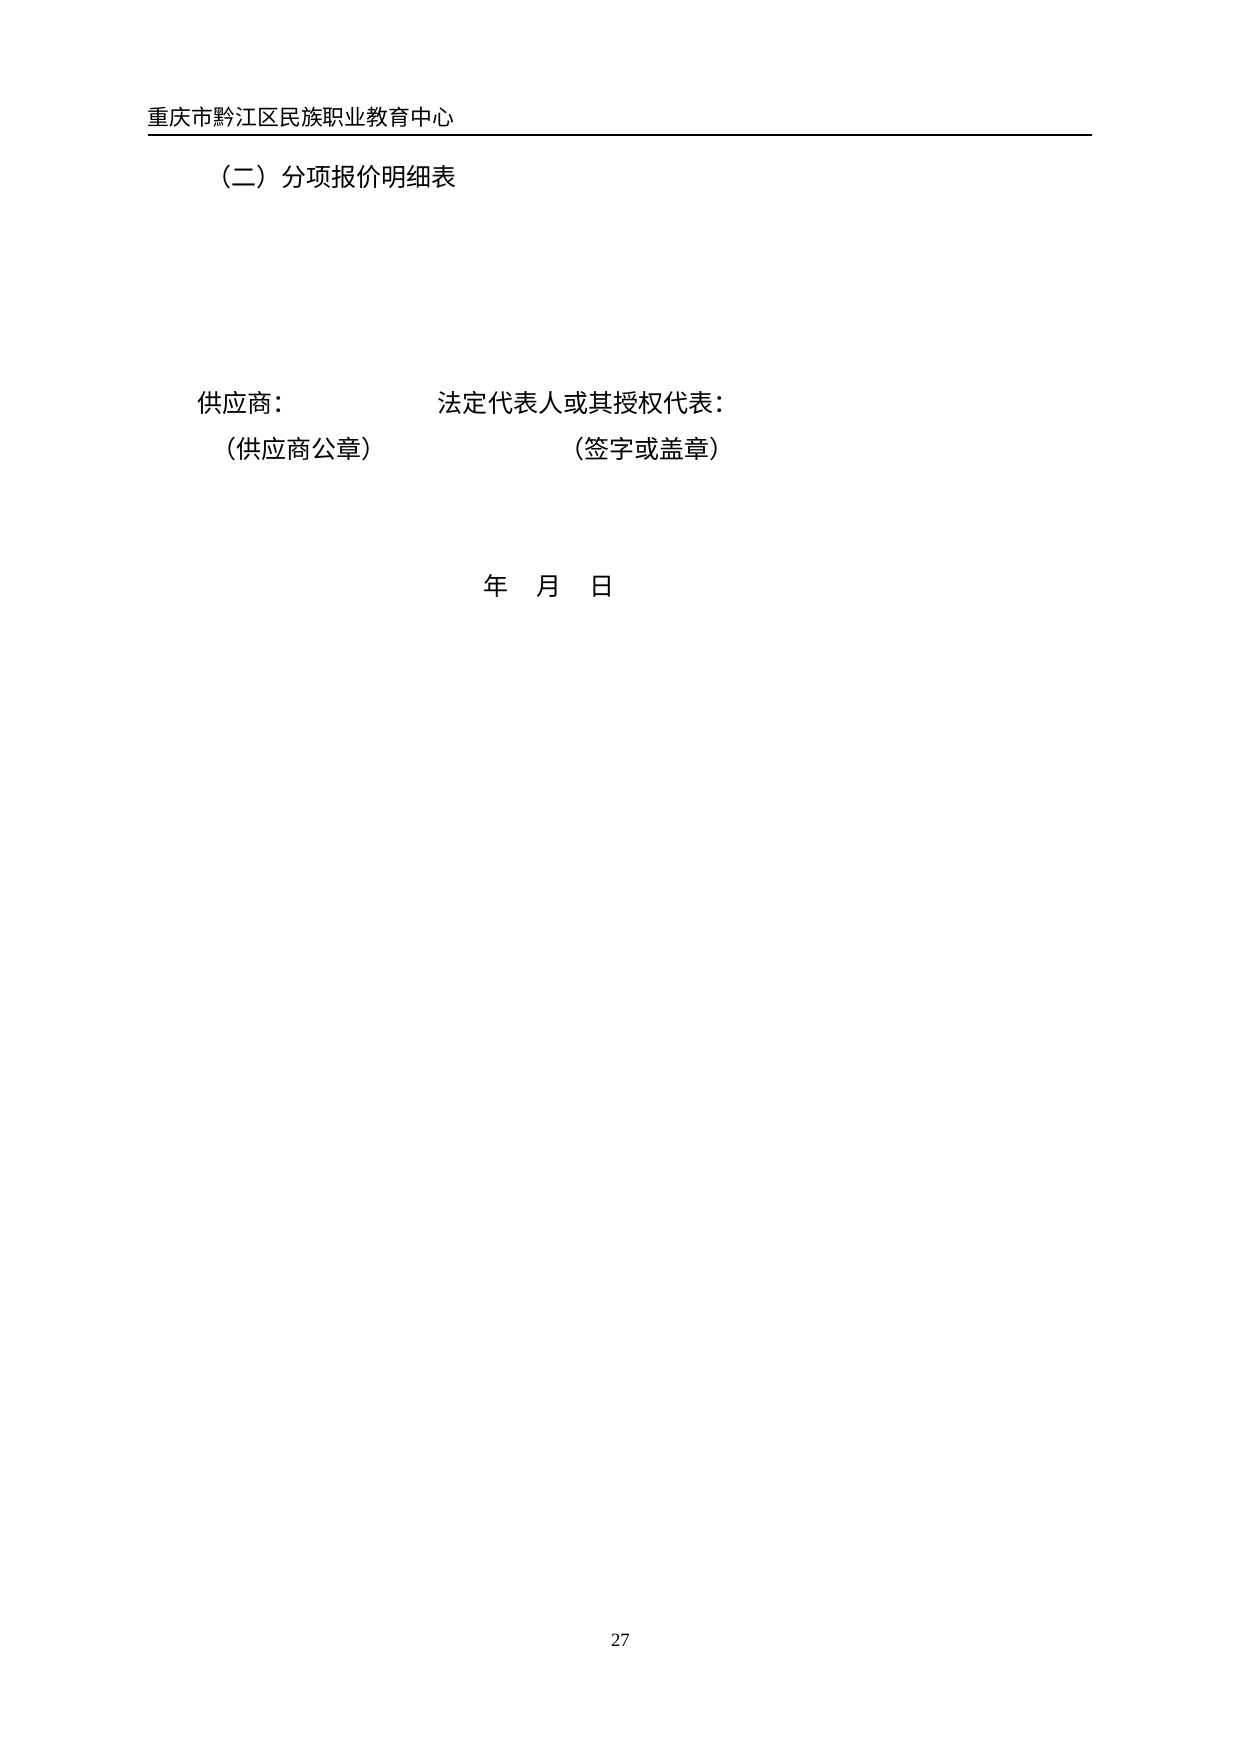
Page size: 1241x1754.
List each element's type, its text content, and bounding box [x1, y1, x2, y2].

text （二）分项报价明细表 [148, 150, 1092, 196]
text 年 月 日 [148, 559, 1092, 605]
text （供应商公章） （签字或盖章） [148, 422, 1092, 467]
text 供应商： 法定代表人或其授权代表： [148, 376, 1092, 422]
